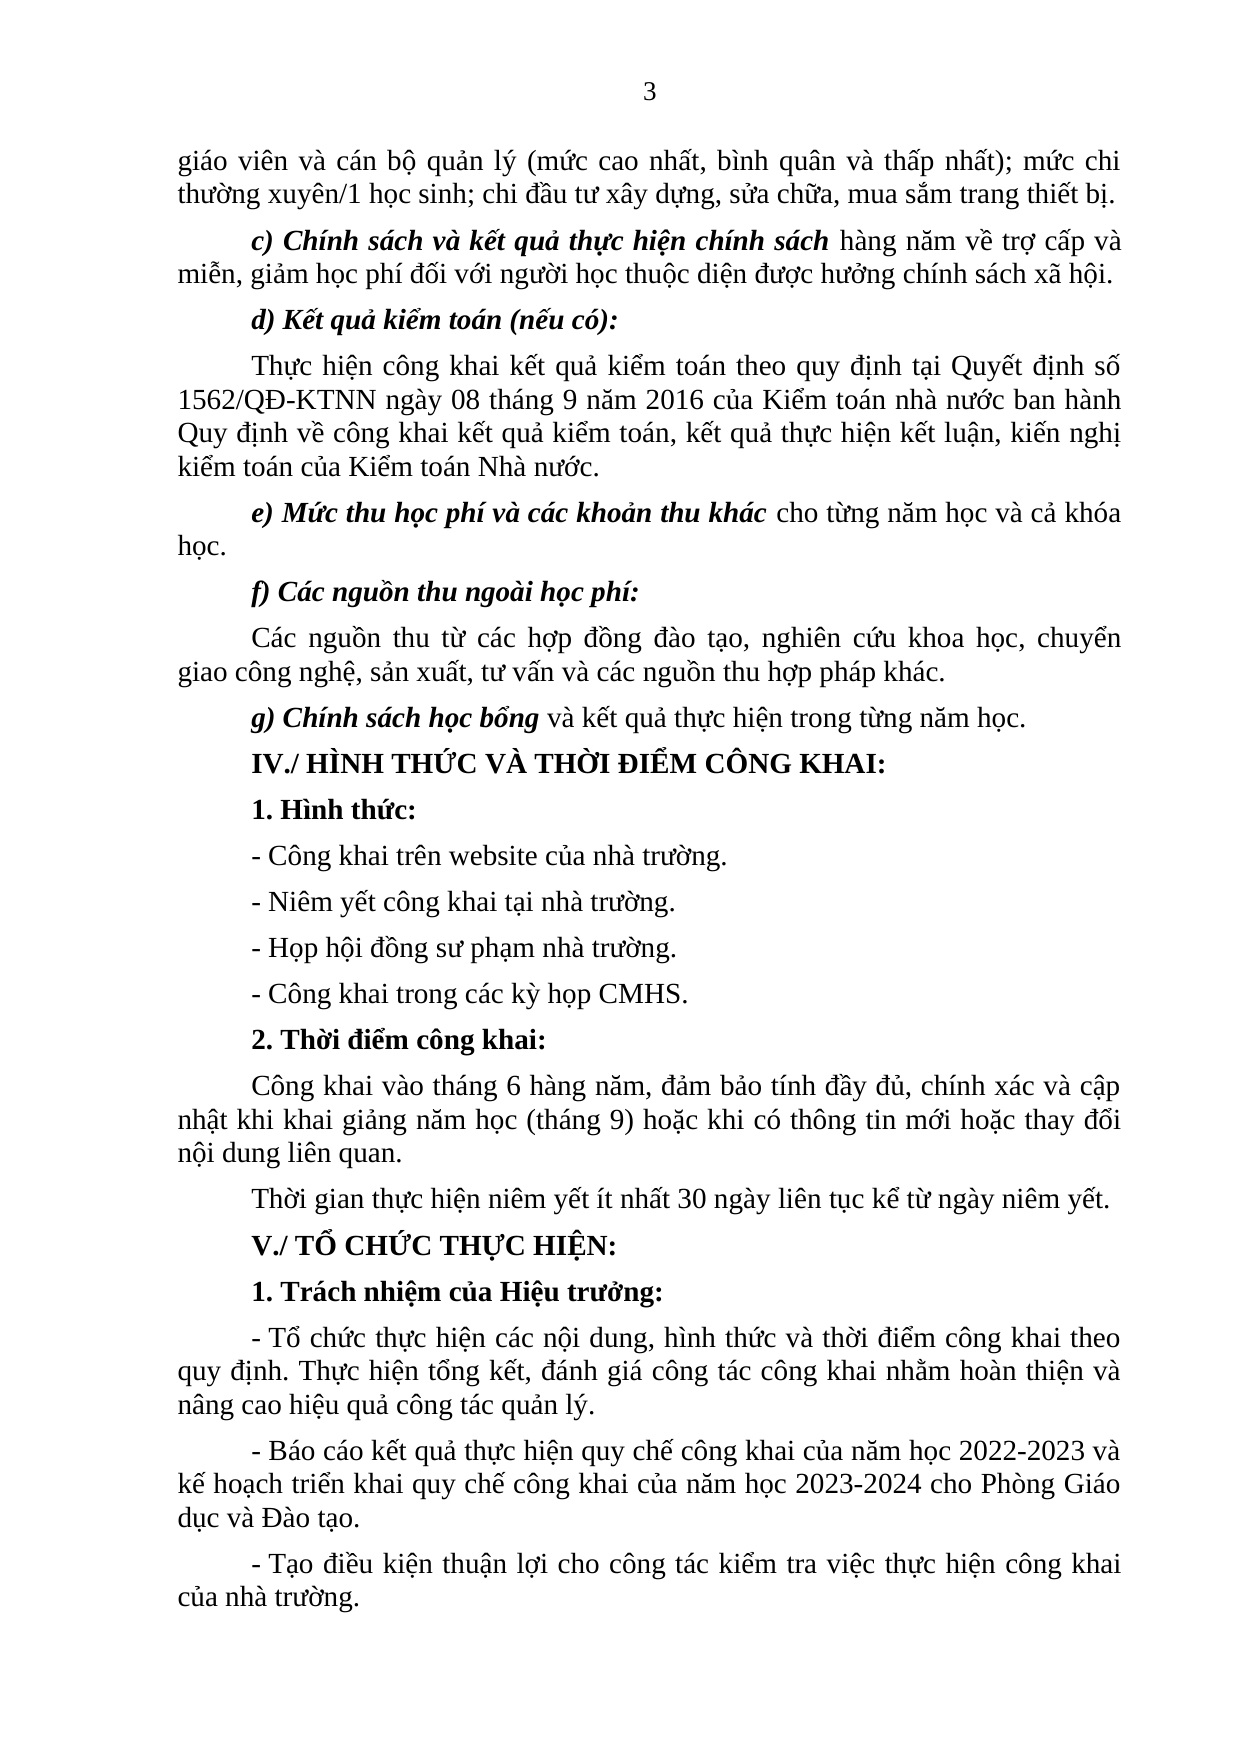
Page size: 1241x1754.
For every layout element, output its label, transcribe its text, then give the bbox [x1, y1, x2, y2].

text Thời gian thực hiện niêm yết ít nhất 30 ngày liên tục kể từ ngày niêm yết. [177, 1182, 1122, 1215]
text - Niêm yết công khai tại nhà trường. [177, 884, 1122, 918]
text - Công khai trong các kỳ họp CMHS. [177, 976, 1122, 1010]
text c) Chính sách và kết quả thực hiện chính sách hàng năm về trợ cấp và miễn, giảm học phí đối với người học thuộc diện được hưởng chính sách xã hội. [177, 223, 1122, 290]
text e) Mức thu học phí và các khoản thu khác cho từng năm học và cả khóa học. [177, 495, 1122, 562]
text - Tạo điều kiện thuận lợi cho công tác kiểm tra việc thực hiện công khai của nhà trường. [177, 1546, 1122, 1613]
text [177, 143, 1122, 210]
text g) Chính sách học bổng và kết quả thực hiện trong từng năm học. [177, 700, 1122, 734]
text - Công khai trên website của nhà trường. [177, 838, 1122, 872]
text 2. Thời điểm công khai: [177, 1022, 1122, 1056]
text IV./ HÌNH THỨC VÀ THỜI ĐIỂM CÔNG KHAI: [177, 746, 1122, 780]
text - Báo cáo kết quả thực hiện quy chế công khai của năm học 2022-2023 và kế hoạch triển khai quy chế công khai của năm học 2023-2024 cho Phòng Giáo dục và Đào tạo. [177, 1433, 1122, 1533]
text Thực hiện công khai kết quả kiểm toán theo quy định tại Quyết định số 1562/QĐ-KTNN ngày 08 tháng 9 năm 2016 của Kiểm toán nhà nước ban hành Quy định về công khai kết quả kiểm toán, kết quả thực hiện kết luận, kiến nghị kiểm toán của Kiểm toán Nhà nước. [177, 348, 1122, 482]
text V./ TỔ CHỨC THỰC HIỆN: [177, 1228, 1122, 1261]
text - Tổ chức thực hiện các nội dung, hình thức và thời điểm công khai theo quy định. Thực hiện tổng kết, đánh giá công tác công khai nhằm hoàn thiện và nâng cao hiệu quả công tác quản lý. [177, 1320, 1122, 1420]
text f) Các nguồn thu ngoài học phí: [177, 574, 1122, 608]
text Các nguồn thu từ các hợp đồng đào tạo, nghiên cứu khoa học, chuyển giao công nghệ, sản xuất, tư vấn và các nguồn thu hợp pháp khác. [177, 621, 1122, 688]
text 1. Hình thức: [177, 792, 1122, 826]
text Công khai vào tháng 6 hàng năm, đảm bảo tính đầy đủ, chính xác và cập nhật khi khai giảng năm học (tháng 9) hoặc khi có thông tin mới hoặc thay đổi nội dung liên quan. [177, 1068, 1122, 1169]
text d) Kết quả kiểm toán (nếu có): [177, 302, 1122, 336]
text 1. Trách nhiệm của Hiệu trưởng: [177, 1274, 1122, 1307]
text - Họp hội đồng sư phạm nhà trường. [177, 930, 1122, 964]
